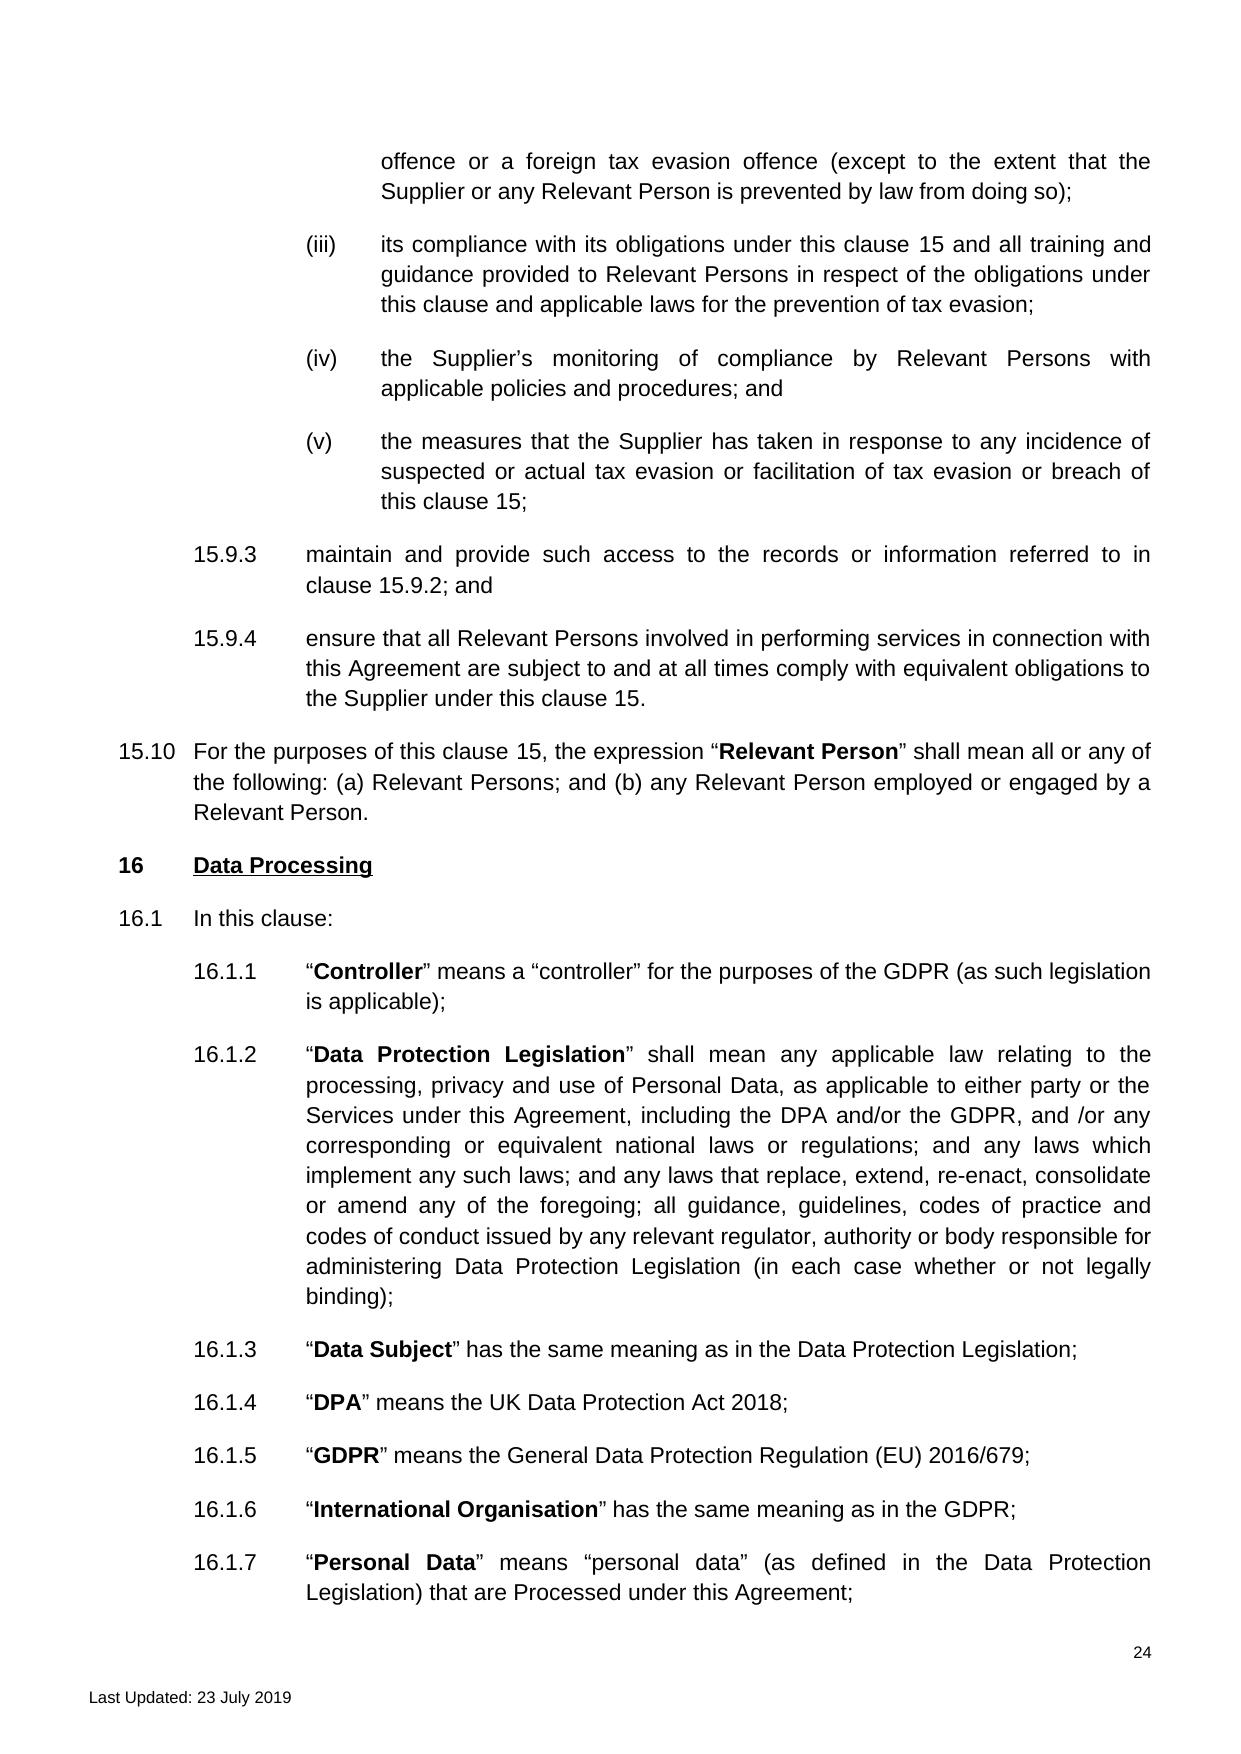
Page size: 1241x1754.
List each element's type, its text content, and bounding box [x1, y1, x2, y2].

subtitle “Data Subject” has the same meaning as in the Data Protection Legislation; [193, 1336, 1152, 1363]
subtitle its compliance with its obligations under this clause 15 and all training and guidance provided to Relevant Persons in respect of the obligations under this clause and applicable laws for the prevention of tax evasion; [306, 231, 1152, 318]
subtitle For the purposes of this clause 15, the expression “Relevant Person” shall mean all or any of the following: (a) Relevant Persons; and (b) any Relevant Person employed or engaged by a Relevant Person. [118, 738, 1152, 825]
subtitle “Controller” means a “controller” for the purposes of the GDPR (as such legislation is applicable); [193, 958, 1152, 1015]
subtitle Data Processing [118, 852, 1152, 878]
subtitle “Personal Data” means “personal data” (as defined in the Data Protection Legislation) that are Processed under this Agreement; [193, 1549, 1152, 1605]
subtitle the Supplier’s monitoring of compliance by Relevant Persons with applicable policies and procedures; and [306, 344, 1152, 401]
subtitle maintain and provide such access to the records or information referred to in clause 15.9.2; and [193, 541, 1152, 598]
subtitle “GDPR” means the General Data Protection Regulation (EU) 2016/679; [193, 1442, 1152, 1469]
subtitle In this clause: [118, 905, 1152, 931]
subtitle “DPA” means the UK Data Protection Act 2018; [193, 1389, 1152, 1416]
subtitle “Data Protection Legislation” shall mean any applicable law relating to the processing, privacy and use of Personal Data, as applicable to either party or the Services under this Agreement, including the DPA and/or the GDPR, and /or any corresponding or equivalent national laws or regulations; and any laws which implement any such laws; and any laws that replace, extend, re-enact, consolidate or amend any of the foregoing; all guidance, guidelines, codes of practice and codes of conduct issued by any relevant regulator, authority or body responsible for administering Data Protection Legislation (in each case whether or not legally binding); [193, 1041, 1152, 1309]
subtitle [306, 148, 1152, 204]
subtitle “International Organisation” has the same meaning as in the GDPR; [193, 1496, 1152, 1522]
subtitle ensure that all Relevant Persons involved in performing services in connection with this Agreement are subject to and at all times comply with equivalent obligations to the Supplier under this clause 15. [193, 625, 1152, 712]
subtitle the measures that the Supplier has taken in response to any incidence of suspected or actual tax evasion or facilitation of tax evasion or breach of this clause 15; [306, 428, 1152, 515]
